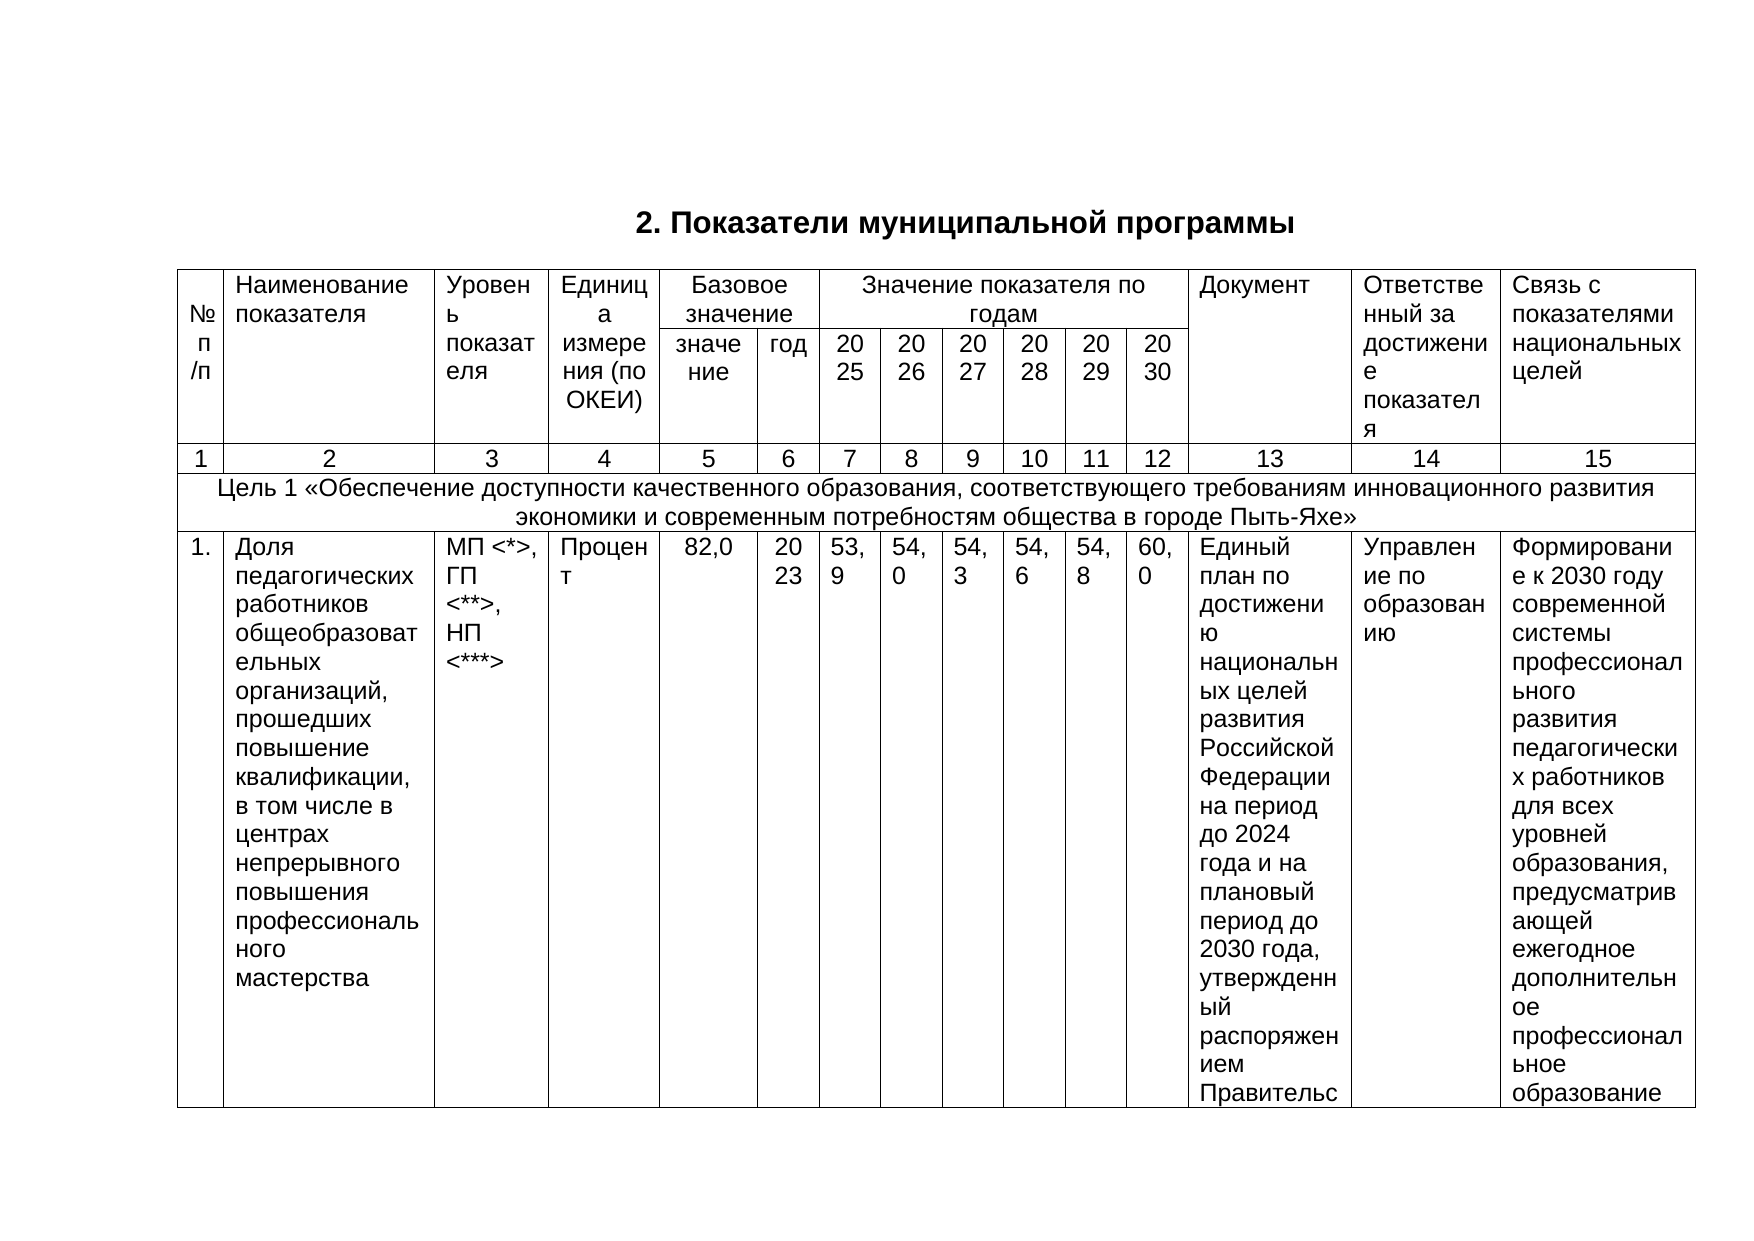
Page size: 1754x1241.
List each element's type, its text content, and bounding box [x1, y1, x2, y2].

table_cell 2026 [881, 329, 942, 443]
table_cell 54,0 [881, 532, 942, 1107]
subtitle 2. Показатели муниципальной программы [177, 204, 1695, 240]
table_cell 12 [1127, 444, 1188, 472]
table_cell 5 [660, 444, 757, 472]
table_header Единица измерения (по ОКЕИ) [549, 270, 659, 443]
table_cell 54,3 [943, 532, 1003, 1107]
table_cell 1 [178, 444, 223, 472]
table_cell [1189, 532, 1351, 1107]
table_header Значение показателя по годам [820, 270, 1188, 328]
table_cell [435, 532, 548, 1107]
table_cell 3 [435, 444, 548, 472]
table_cell 2029 [1066, 329, 1126, 443]
table_cell 14 [1352, 444, 1500, 472]
table_cell 15 [1501, 444, 1695, 472]
table_header Ответственный за достижение показателя [1352, 270, 1500, 443]
table_cell 11 [1066, 444, 1126, 472]
table_cell Процент [549, 532, 659, 1107]
table_cell 4 [549, 444, 659, 472]
table_cell 13 [1189, 444, 1351, 472]
table_header Базовое значение [660, 270, 819, 328]
table_cell Цель 1 «Обеспечение доступности качественного образования, соответствующего требованиям инновационного развития экономики и современным потребностям общества в городе Пыть-Яхе» [178, 474, 1695, 531]
table_header Наименование показателя [224, 270, 434, 443]
table_cell значение [660, 329, 757, 443]
table_cell 53,9 [820, 532, 880, 1107]
table_cell 6 [758, 444, 819, 472]
table_cell 2 [224, 444, 434, 472]
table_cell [224, 532, 434, 1107]
table_cell год [758, 329, 819, 443]
table_header Уровень показателя [435, 270, 548, 443]
table_cell 2027 [943, 329, 1003, 443]
table_header № п/п [178, 270, 223, 443]
table_cell 9 [943, 444, 1003, 472]
table_cell 1. [178, 532, 223, 1107]
table_cell 54,8 [1066, 532, 1126, 1107]
table_cell 10 [1004, 444, 1065, 472]
table_cell 2023 [758, 532, 819, 1107]
table_cell 8 [881, 444, 942, 472]
table_cell 2028 [1004, 329, 1065, 443]
table_header Связь с показателями национальных целей [1501, 270, 1695, 443]
table_cell 2025 [820, 329, 880, 443]
table_cell 2030 [1127, 329, 1188, 443]
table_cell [1501, 532, 1695, 1107]
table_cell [1352, 532, 1500, 1107]
table_cell 54,6 [1004, 532, 1065, 1107]
table_cell 82,0 [660, 532, 757, 1107]
table_header Документ [1189, 270, 1351, 443]
table_cell 60,0 [1127, 532, 1188, 1107]
table_cell 7 [820, 444, 880, 472]
